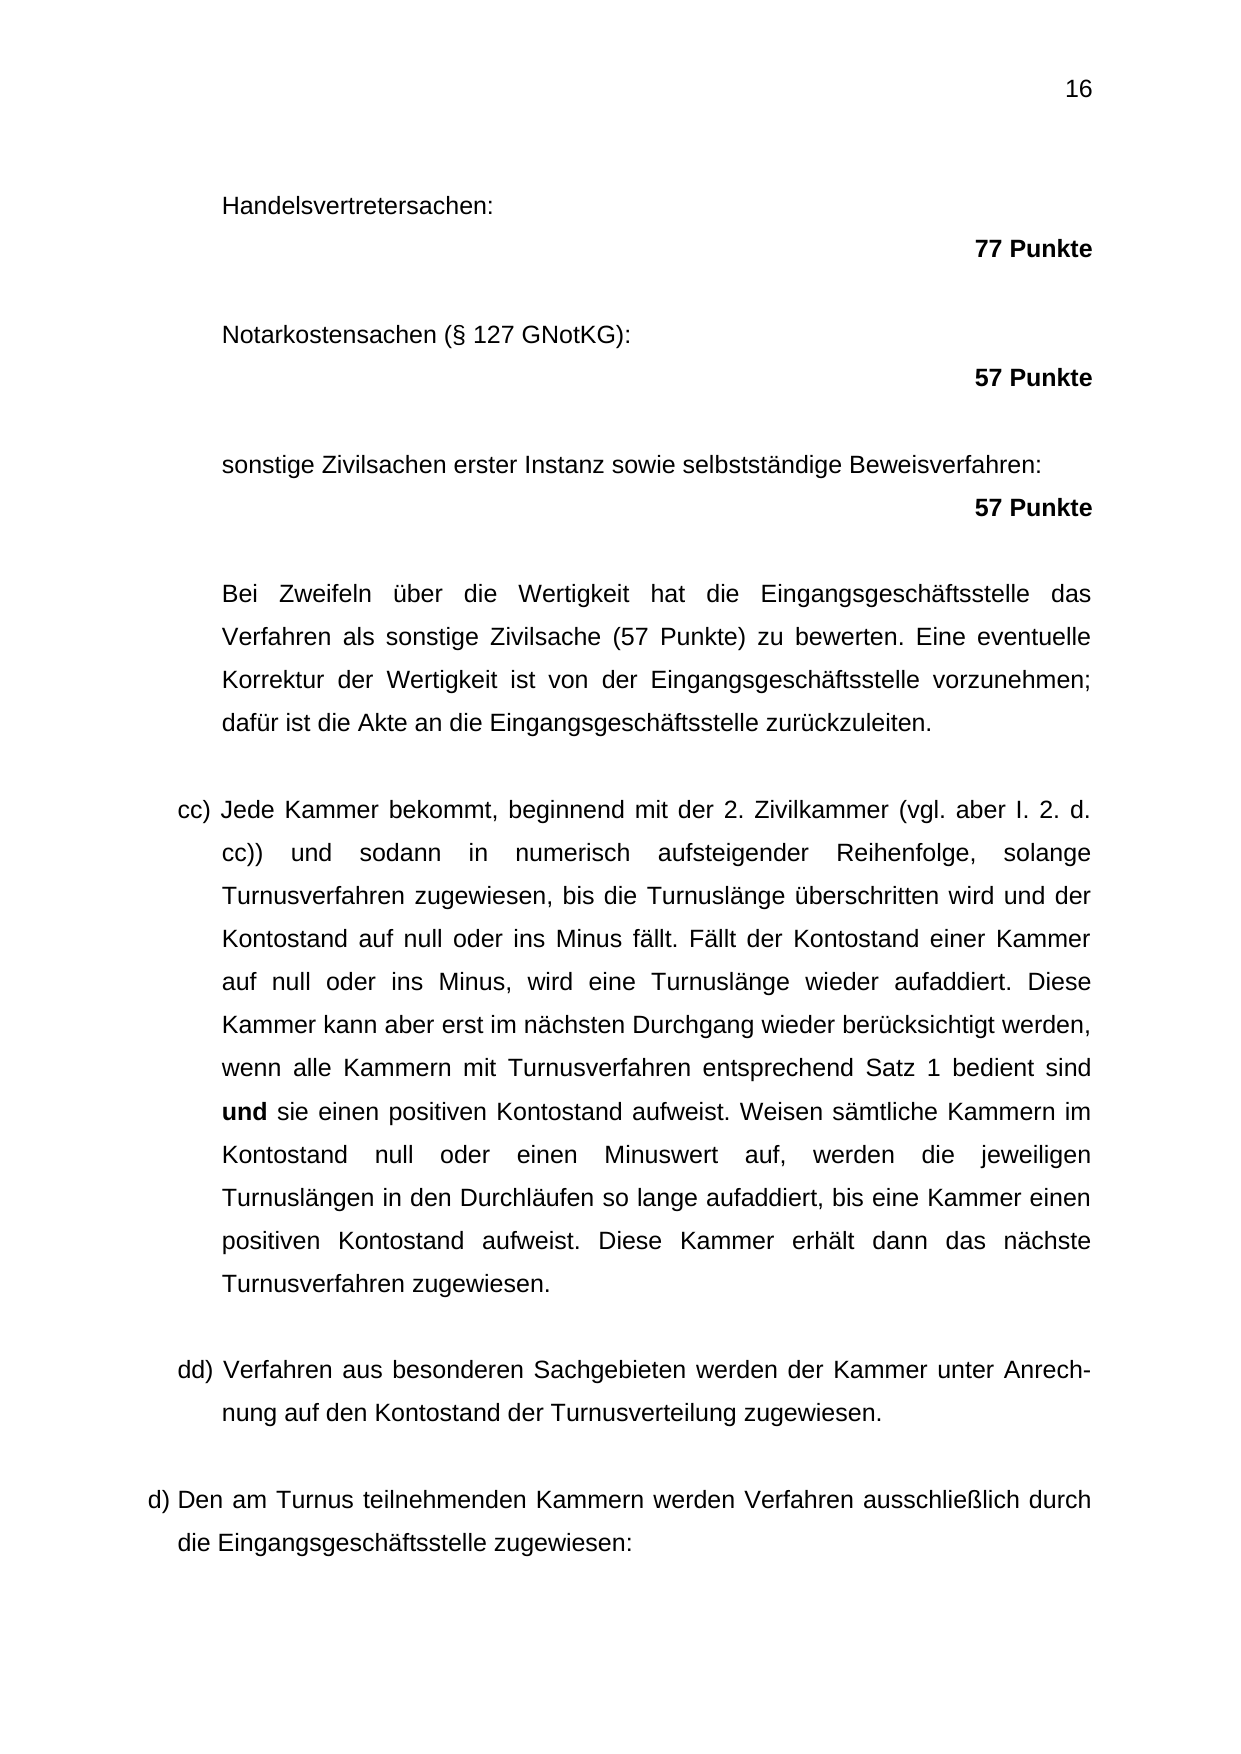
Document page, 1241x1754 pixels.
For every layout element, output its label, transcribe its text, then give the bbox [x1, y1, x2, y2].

text 77 Punkte [148, 234, 1092, 263]
text Notarkostensachen (§ 127 GNotKG): [222, 320, 1092, 349]
text sonstige Zivilsachen erster Instanz sowie selbstständige Beweisverfahren: [222, 449, 1092, 478]
text cc) Jede Kammer bekommt, beginnend mit der 2. Zivilkammer (vgl. aber I. 2. d. cc)) und sodann in numerisch aufsteigender Reihenfolge, solange Turnusverfahren zugewiesen, bis die Turnuslänge überschritten wird und der Kontostand auf null oder ins Minus fällt. Fällt der Kontostand einer Kammer auf null oder ins Minus, wird eine Turnuslänge wieder aufaddiert. Diese Kammer kann aber erst im nächsten Durchgang wieder berücksichtigt werden, wenn alle Kammern mit Turnusverfahren entsprechend Satz 1 bedient sind und sie einen positiven Kontostand aufweist. Weisen sämtliche Kammern im Kontostand null oder einen Minuswert auf, werden die jeweiligen Turnuslängen in den Durchläufen so lange aufaddiert, bis eine Kammer einen positiven Kontostand aufweist. Diese Kammer erhält dann das nächste Turnusverfahren zugewiesen. [177, 794, 1092, 1298]
list Den am Turnus teilnehmenden Kammern werden Verfahren ausschließlich durch die Eingangsgeschäftsstelle zugewiesen: [148, 1484, 1092, 1556]
text 57 Punkte [148, 493, 1092, 521]
text Handelsvertretersachen: [222, 191, 1092, 219]
text Bei Zweifeln über die Wertigkeit hat die Eingangsgeschäftsstelle das Verfahren als sonstige Zivilsache (57 Punkte) zu bewerten. Eine eventuelle Korrektur der Wertigkeit ist von der Eingangsgeschäftsstelle vorzunehmen; dafür ist die Akte an die Eingangsgeschäftsstelle zurückzuleiten. [222, 579, 1092, 737]
text 57 Punkte [148, 363, 1092, 392]
text dd) Verfahren aus besonderen Sachgebieten werden der Kammer unter Anrech-nung auf den Kontostand der Turnusverteilung zugewiesen. [177, 1355, 1092, 1427]
